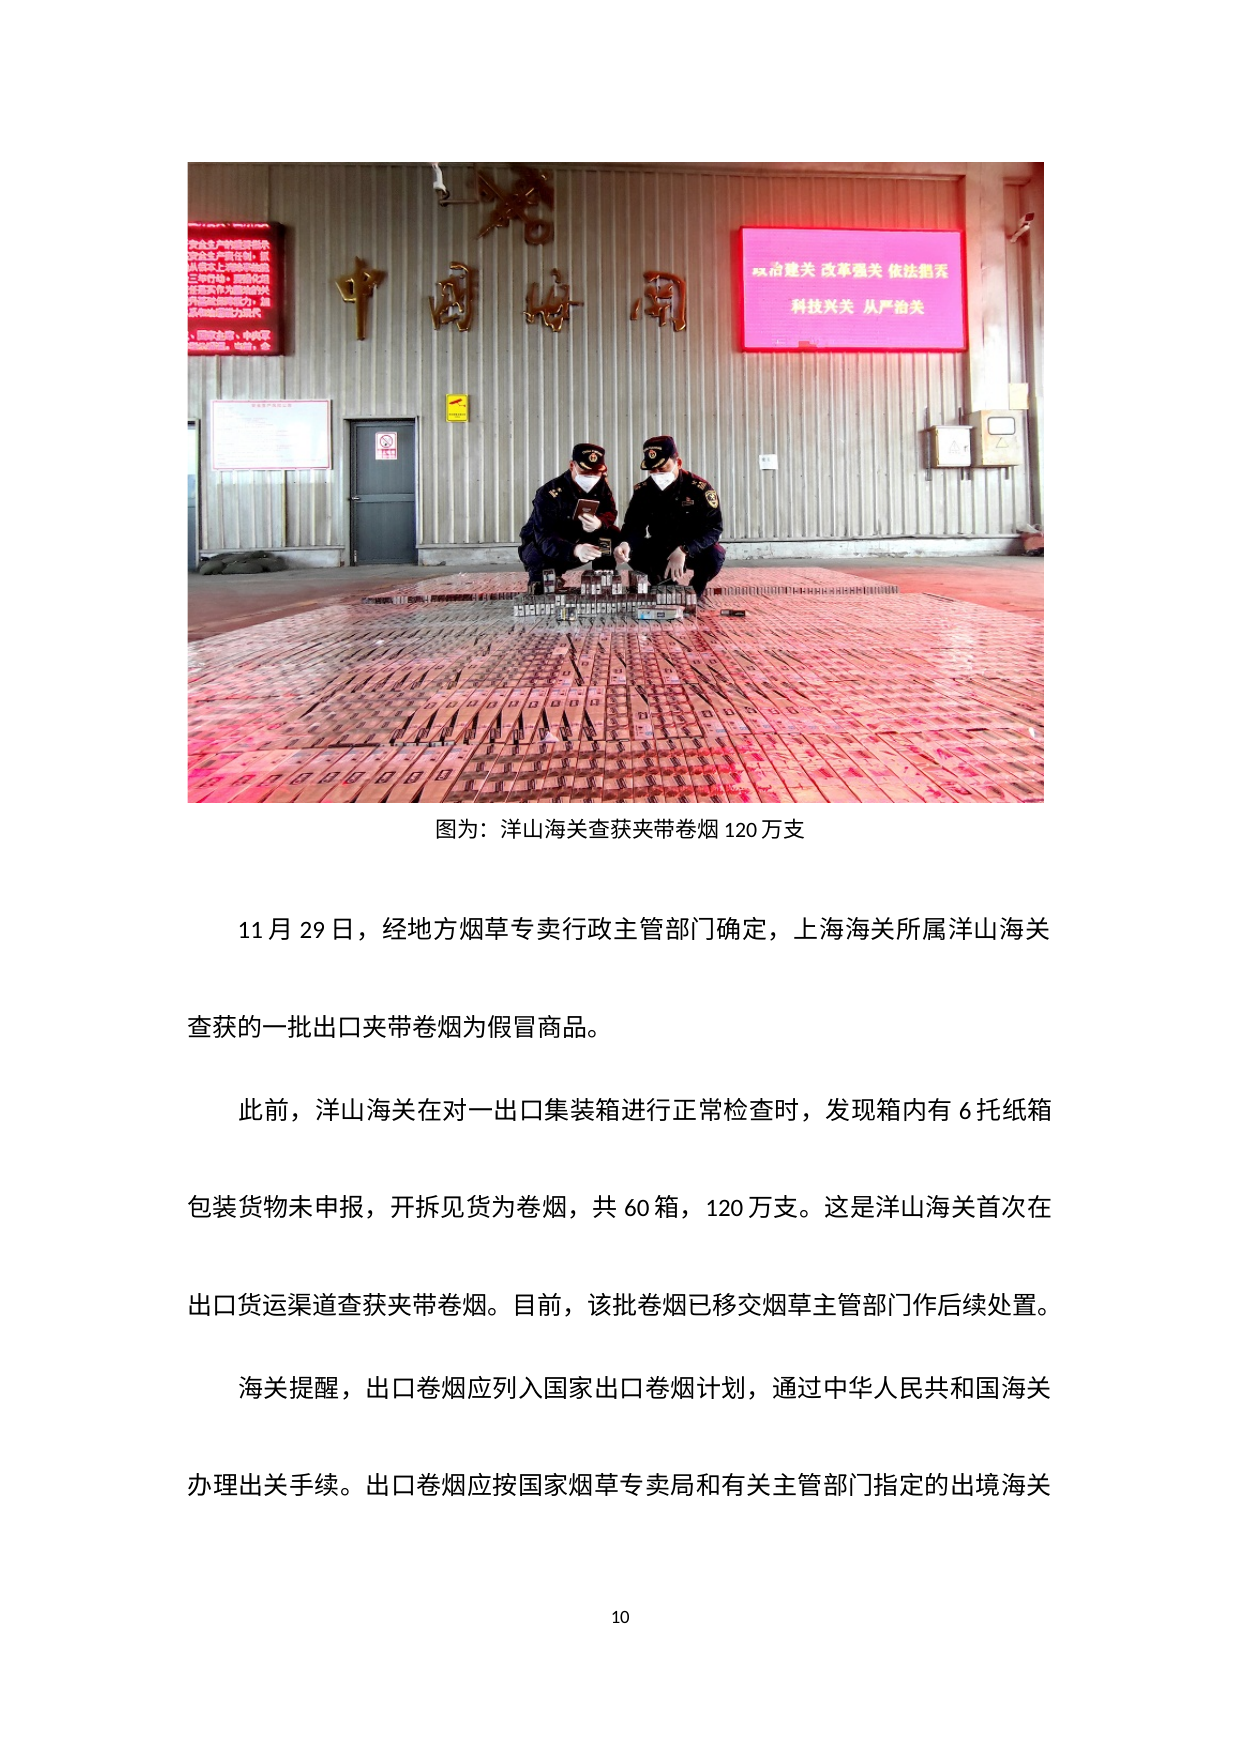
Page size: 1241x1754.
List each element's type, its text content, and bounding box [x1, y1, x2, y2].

text 此前，洋山海关在对一出口集装箱进行正常检查时，发现箱内有6托纸箱包装货物未申报，开拆见货为卷烟，共60箱，120万支。这是洋山海关首次在出口货运渠道查获夹带卷烟。目前，该批卷烟已移交烟草主管部门作后续处置。 [187, 1076, 1053, 1336]
text 11月29日，经地方烟草专卖行政主管部门确定，上海海关所属洋山海关查获的一批出口夹带卷烟为假冒商品。 [187, 895, 1053, 1058]
text 图为：洋山海关查获夹带卷烟120万支 [187, 812, 1053, 844]
picture [187, 162, 1044, 803]
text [187, 1354, 1053, 1516]
